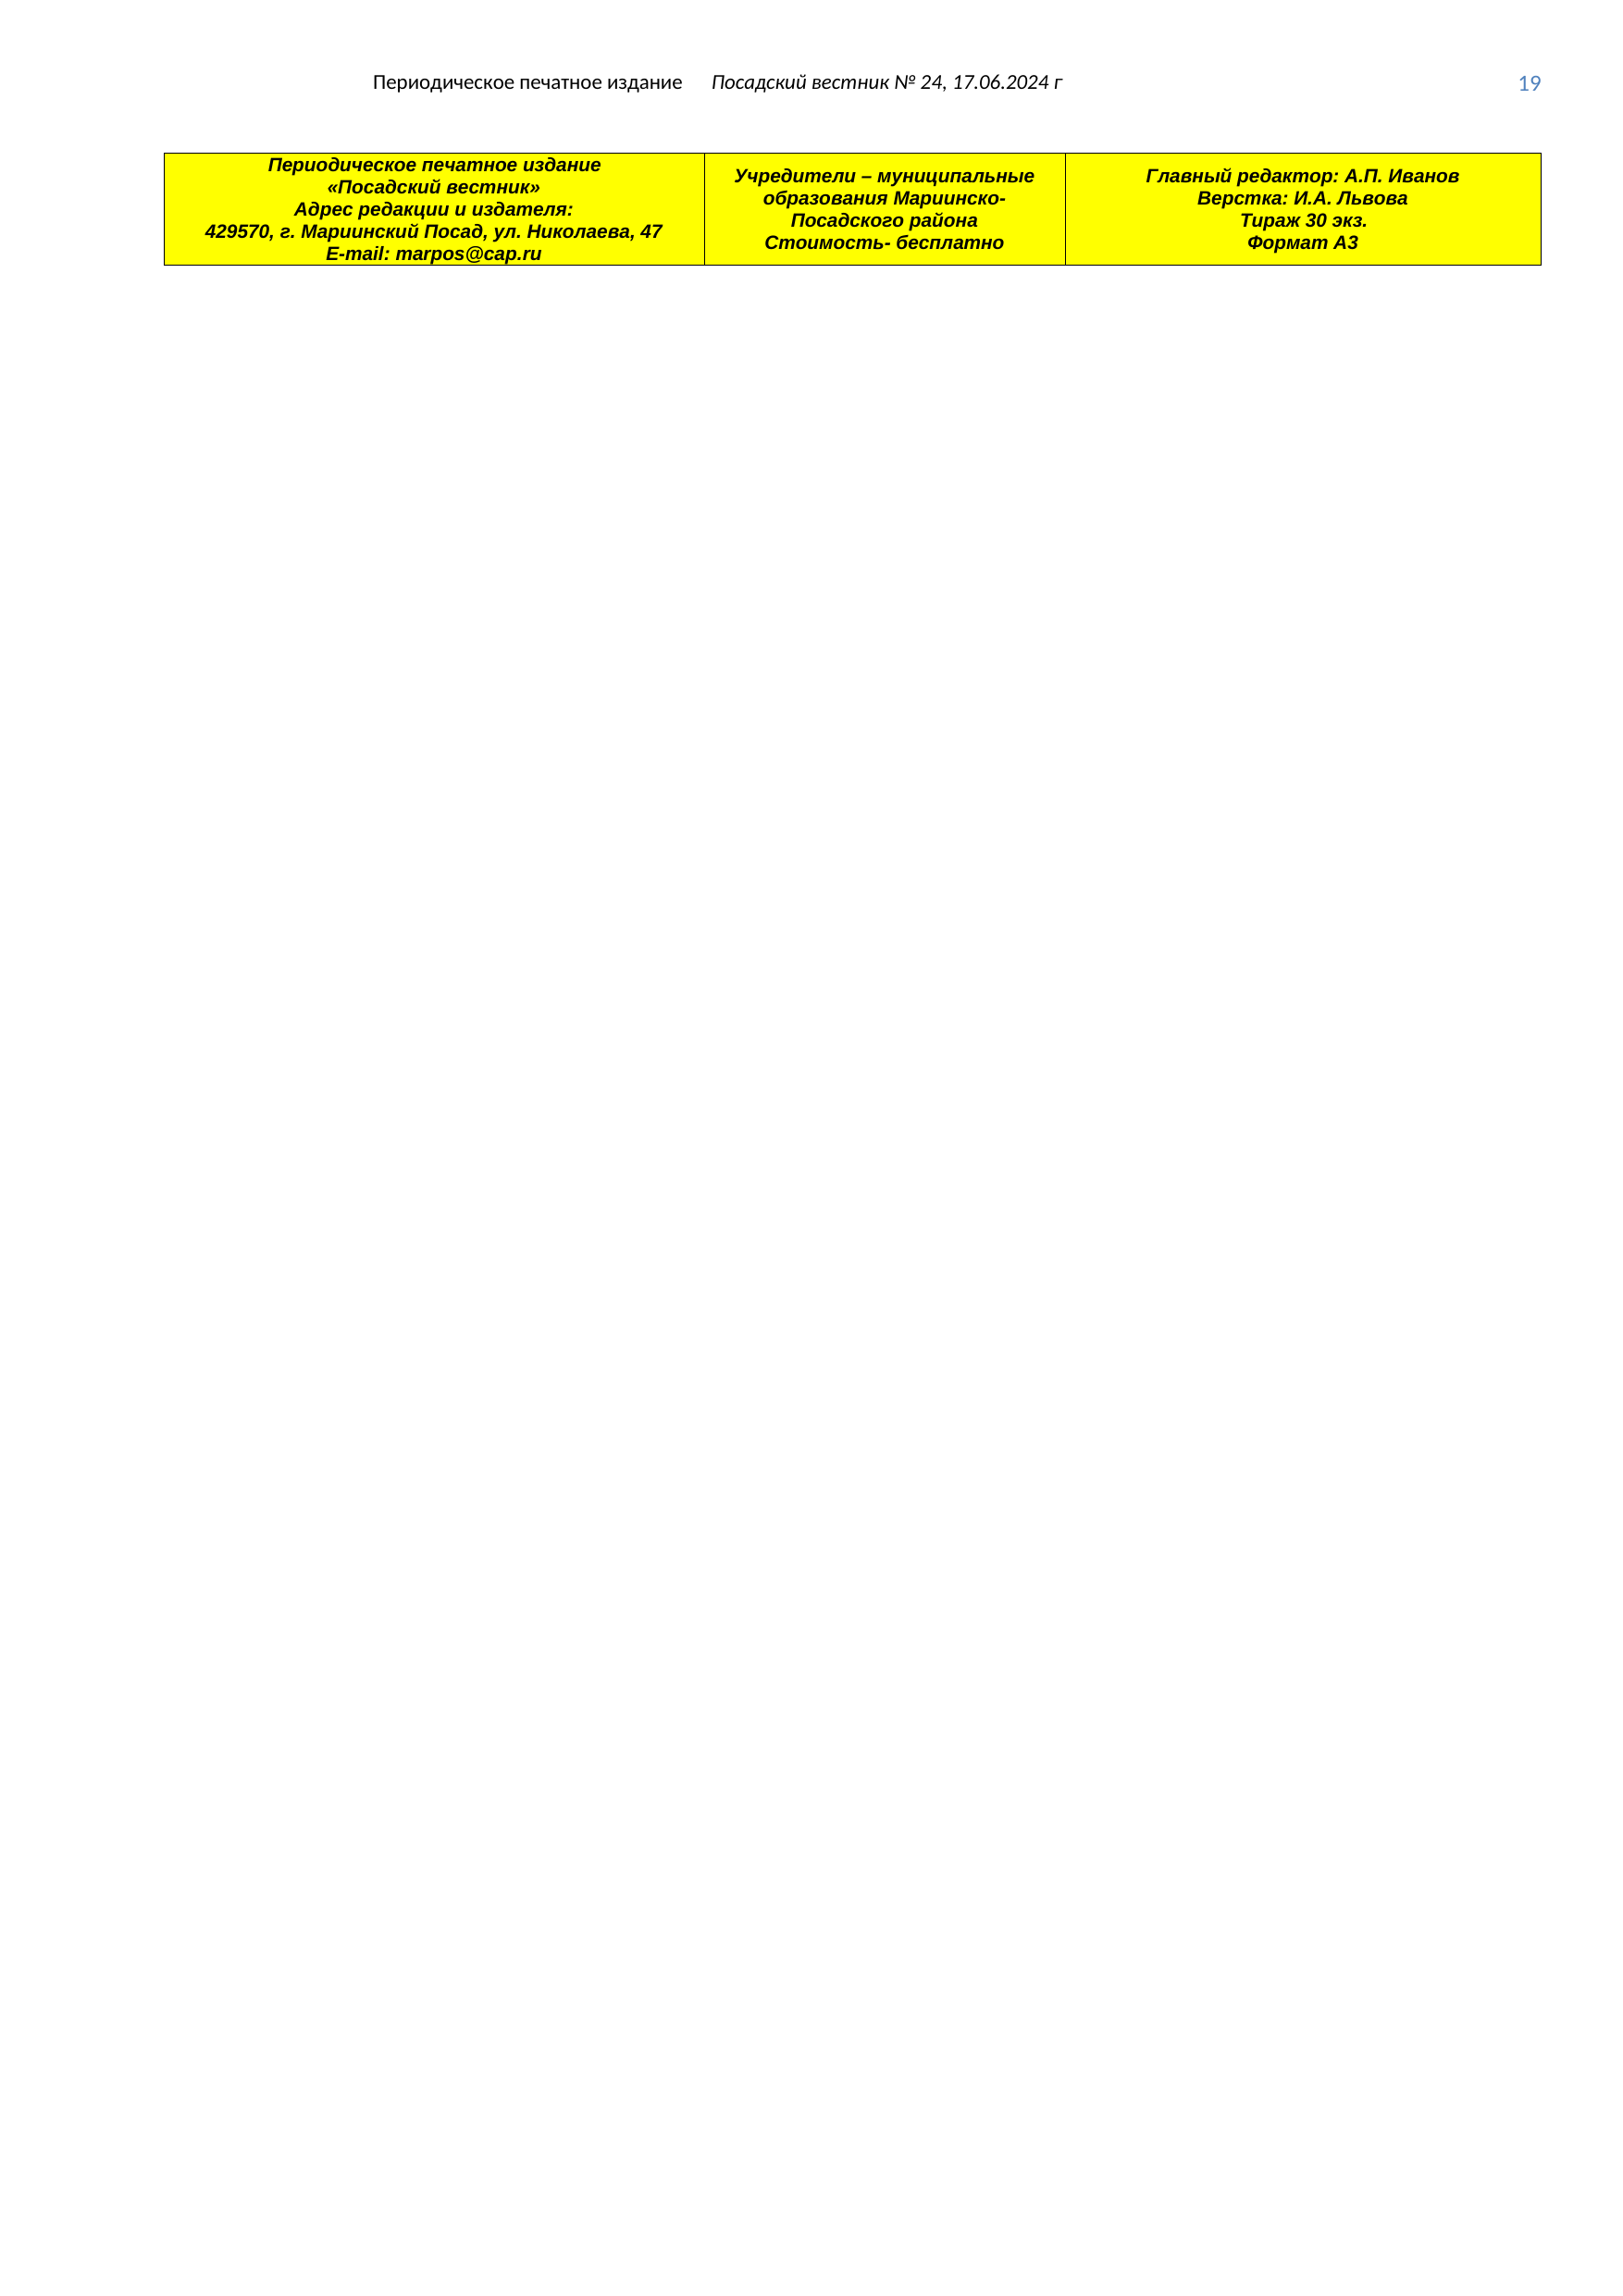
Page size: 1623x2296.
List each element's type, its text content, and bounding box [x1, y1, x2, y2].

table_header Учредители – муниципальные образования Мариинско-Посадского района Стоимость- бесплатно [705, 154, 1065, 265]
table_header Главный редактор: А.П. Иванов Верстка: И.А. Львова Тираж 30 экз. Формат А3 [1066, 154, 1541, 265]
table_header Периодическое печатное издание «Посадский вестник» Адрес редакции и издателя: 429570, г. Мариинский Посад, ул. Николаева, 47 E-mail: marpos@cap.ru [165, 154, 704, 265]
